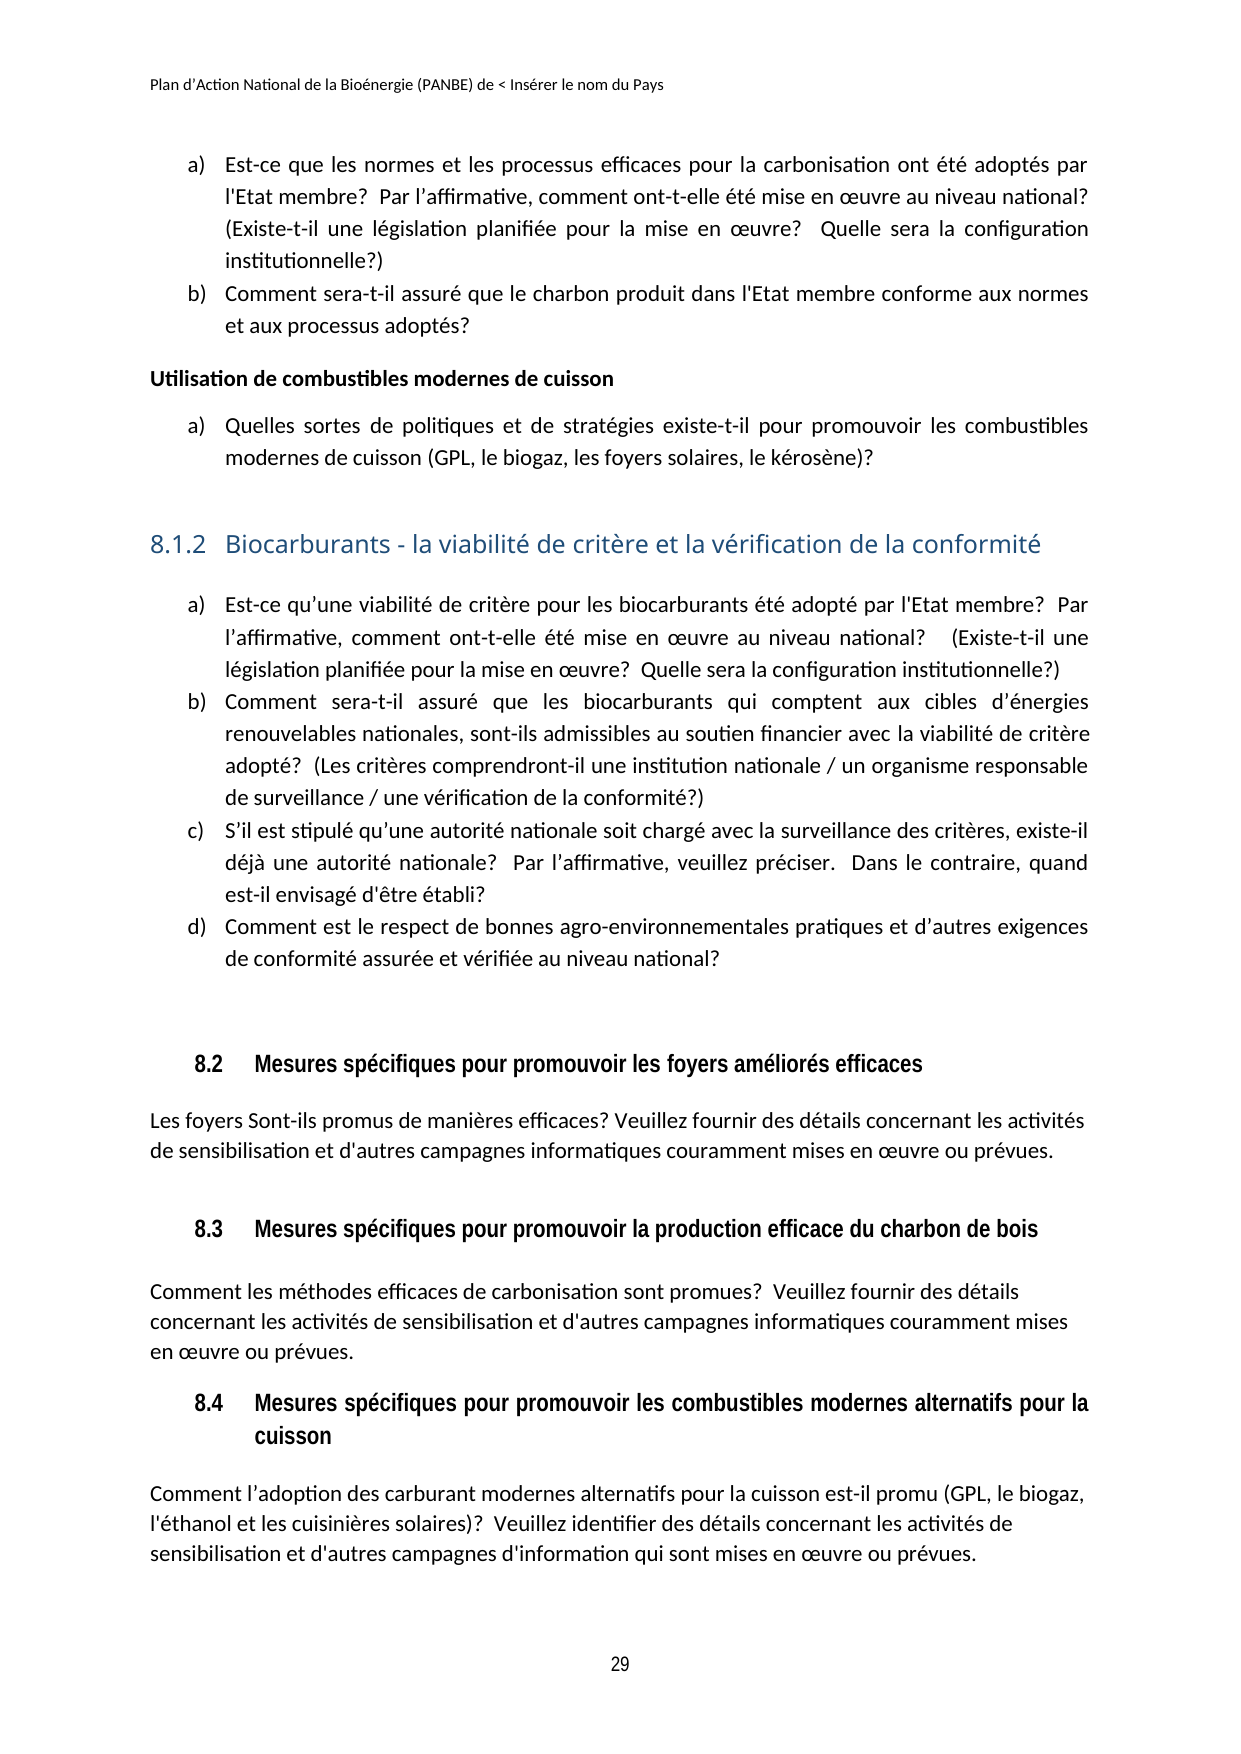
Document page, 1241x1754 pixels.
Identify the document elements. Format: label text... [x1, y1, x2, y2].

list Comment sera-t-il assuré que les biocarburants qui comptent aux cibles d’énergies renouvelables nationales, sont-ils admissibles au soutien financier avec la viabilité de critère adopté? (Les critères comprendront-il une institution nationale / un organisme responsable de surveillance / une vérification de la conformité?) [187, 687, 1090, 812]
subtitle Mesures spécifiques pour promouvoir les foyers améliorés efficaces [194, 1048, 1090, 1077]
list Comment sera-t-il assuré que le charbon produit dans l'Etat membre conforme aux normes et aux processus adoptés? [187, 279, 1090, 339]
text Comment l’adoption des carburant modernes alternatifs pour la cuisson est-il promu (GPL, le biogaz, l'éthanol et les cuisinières solaires)? Veuillez identifier des détails concernant les activités de sensibilisation et d'autres campagnes d'information qui sont mises en œuvre ou prévues. [150, 1479, 1090, 1568]
list Quelles sortes de politiques et de stratégies existe-t-il pour promouvoir les combustibles modernes de cuisson (GPL, le biogaz, les foyers solaires, le kérosène)? [187, 411, 1090, 471]
subtitle Biocarburants - la viabilité de critère et la vérification de la conformité [150, 526, 1090, 560]
text Utilisation de combustibles modernes de cuisson [150, 364, 1090, 392]
text Les foyers Sont-ils promus de manières efficaces? Veuillez fournir des détails concernant les activités de sensibilisation et d'autres campagnes informatiques couramment mises en œuvre ou prévues. [150, 1106, 1090, 1165]
subtitle Mesures spécifiques pour promouvoir la production efficace du charbon de bois [194, 1214, 1090, 1242]
list Est-ce qu’une viabilité de critère pour les biocarburants été adopté par l'Etat membre? Par l’affirmative, comment ont-t-elle été mise en œuvre au niveau national? (Existe-t-il une législation planifiée pour la mise en œuvre? Quelle sera la configuration institutionnelle?) [187, 590, 1090, 683]
list S’il est stipulé qu’une autorité nationale soit chargé avec la surveillance des critères, existe-il déjà une autorité nationale? Par l’affirmative, veuillez préciser. Dans le contraire, quand est-il envisagé d'être établi? [187, 816, 1090, 908]
text Comment les méthodes efficaces de carbonisation sont promues? Veuillez fournir des détails concernant les activités de sensibilisation et d'autres campagnes informatiques couramment mises en œuvre ou prévues. [150, 1277, 1090, 1365]
list Est-ce que les normes et les processus efficaces pour la carbonisation ont été adoptés par l'Etat membre? Par l’affirmative, comment ont-t-elle été mise en œuvre au niveau national? (Existe-t-il une législation planifiée pour la mise en œuvre? Quelle sera la configuration institutionnelle?) [187, 150, 1090, 274]
subtitle Mesures spécifiques pour promouvoir les combustibles modernes alternatifs pour la cuisson [194, 1388, 1090, 1450]
list Comment est le respect de bonnes agro-environnementales pratiques et d’autres exigences de conformité assurée et vérifiée au niveau national? [187, 912, 1090, 972]
